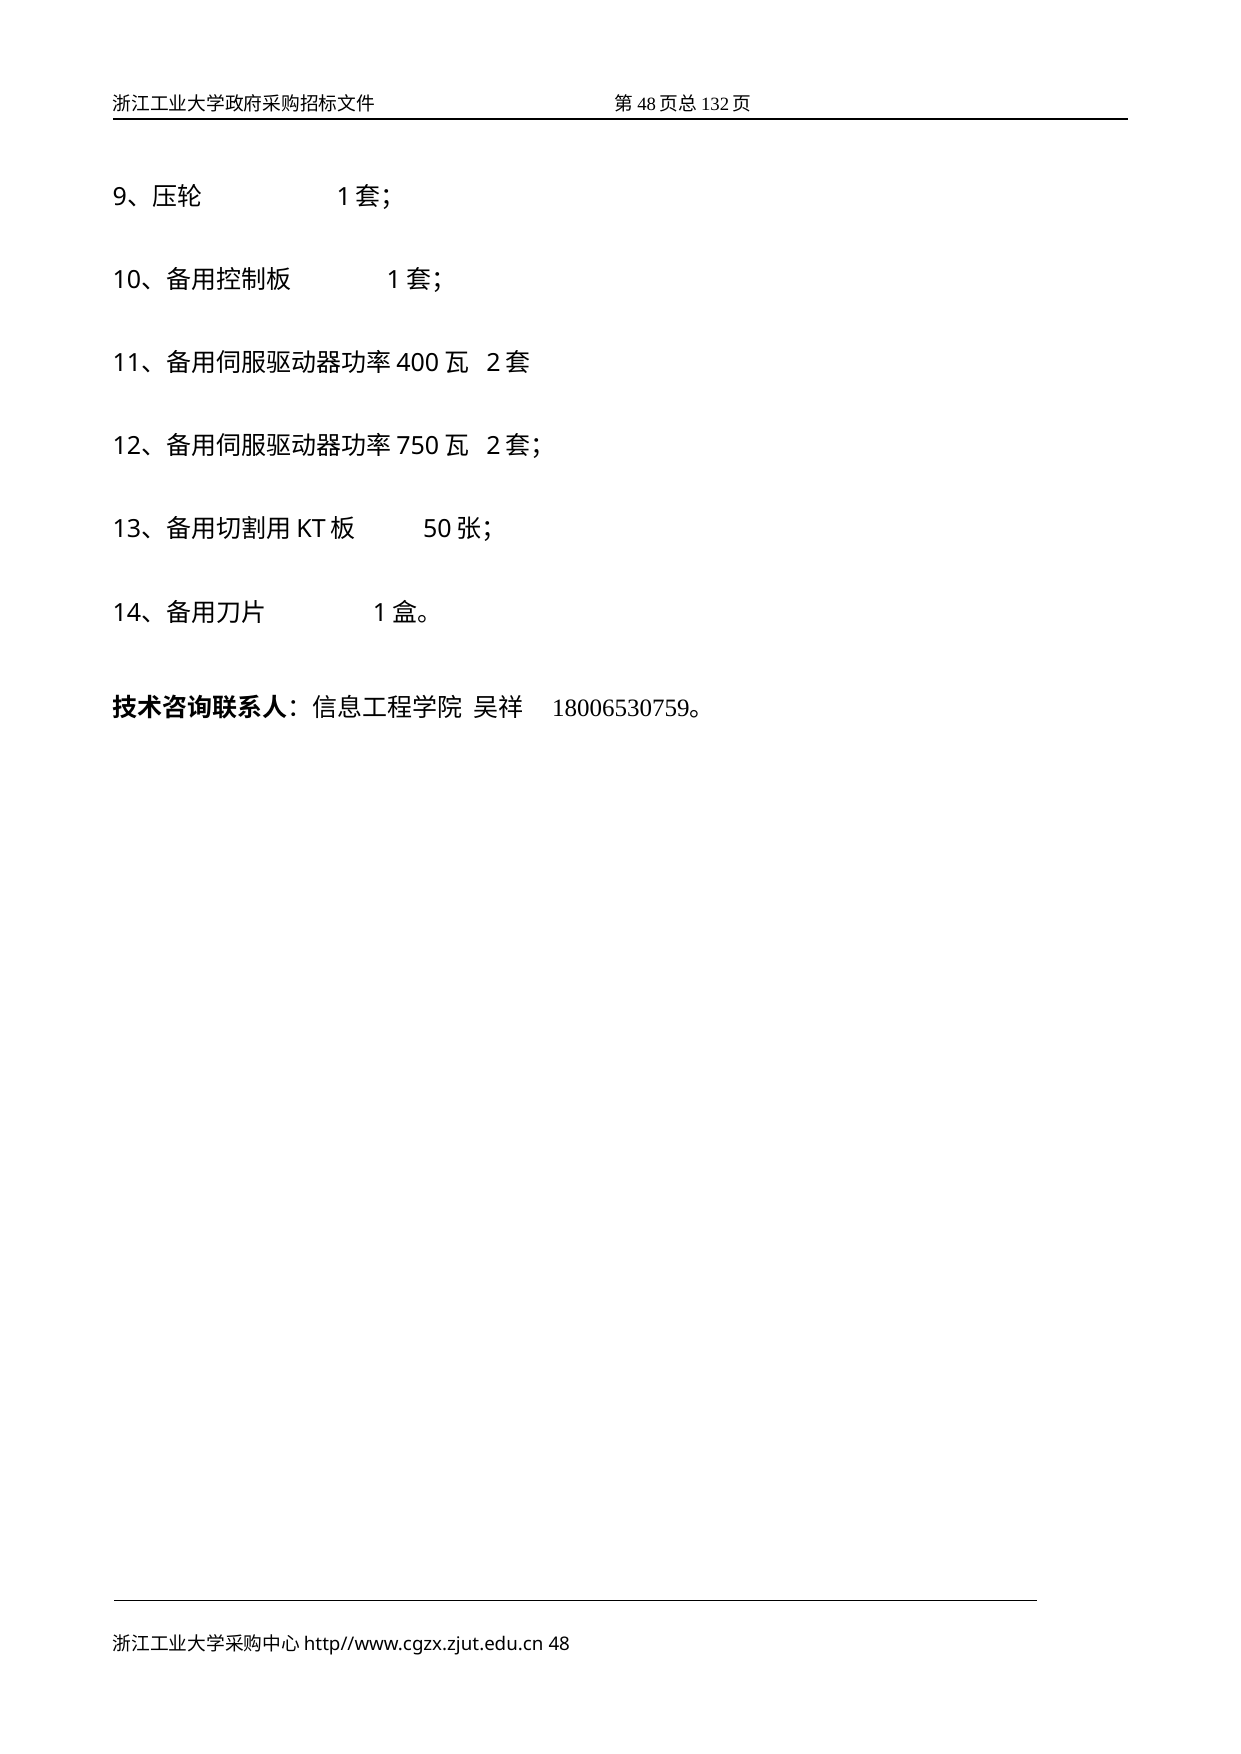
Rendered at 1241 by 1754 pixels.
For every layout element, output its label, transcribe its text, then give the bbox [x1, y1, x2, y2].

text 9、压轮 1套； [112, 162, 1128, 227]
text 12、备用伺服驱动器功率750瓦 2套； [112, 411, 1128, 476]
text 14、备用刀片 1盒。 [112, 578, 1128, 643]
text 11、备用伺服驱动器功率400瓦 2套 [112, 328, 1128, 393]
text 技术咨询联系人：信息工程学院 吴祥 18006530759。 [112, 673, 1087, 738]
text 13、备用切割用KT板 50张； [112, 494, 1128, 559]
text 10、备用控制板 1套； [112, 245, 1128, 310]
